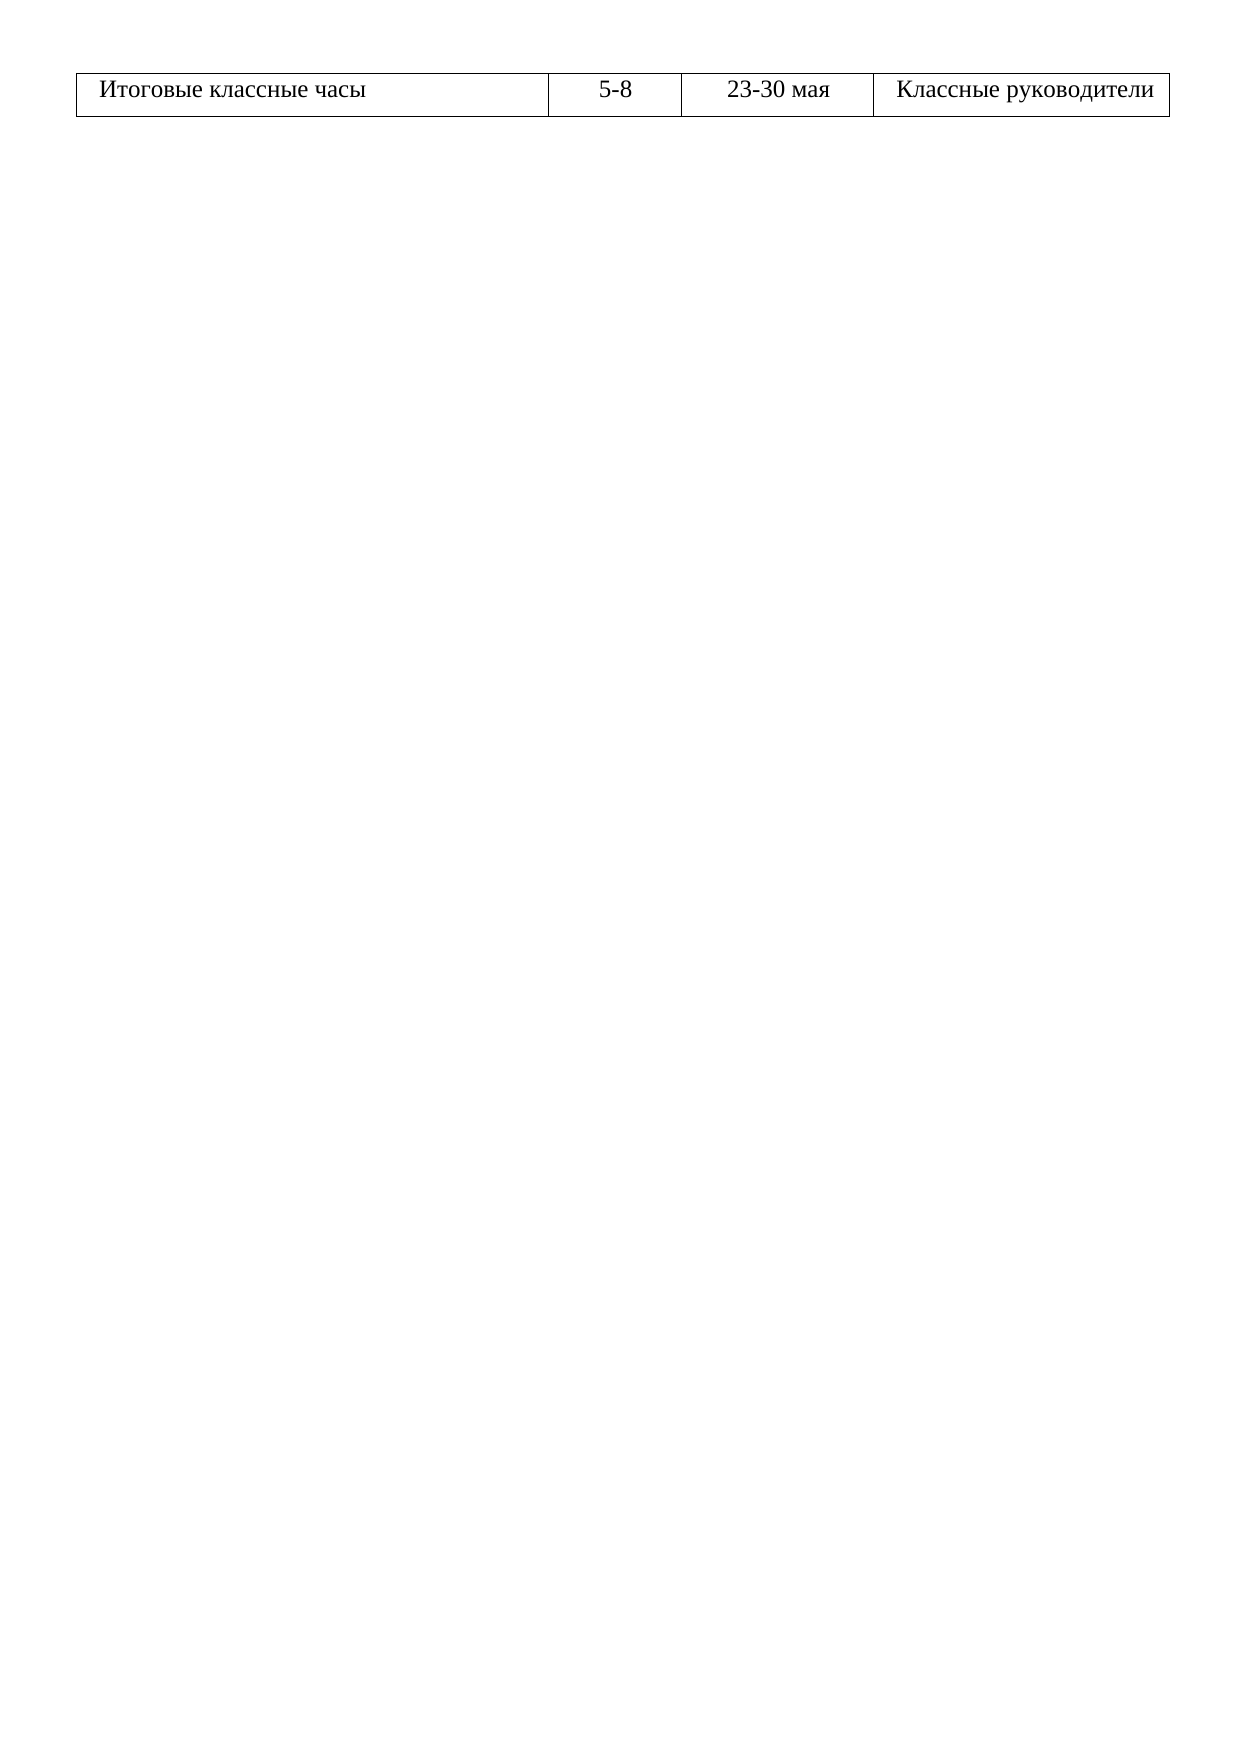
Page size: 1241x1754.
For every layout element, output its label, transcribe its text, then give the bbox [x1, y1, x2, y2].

table_cell 5-8 [549, 74, 681, 116]
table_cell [874, 74, 1169, 116]
table_cell 23-30 мая [682, 74, 873, 116]
table_cell Итоговые классные часы [77, 74, 548, 116]
